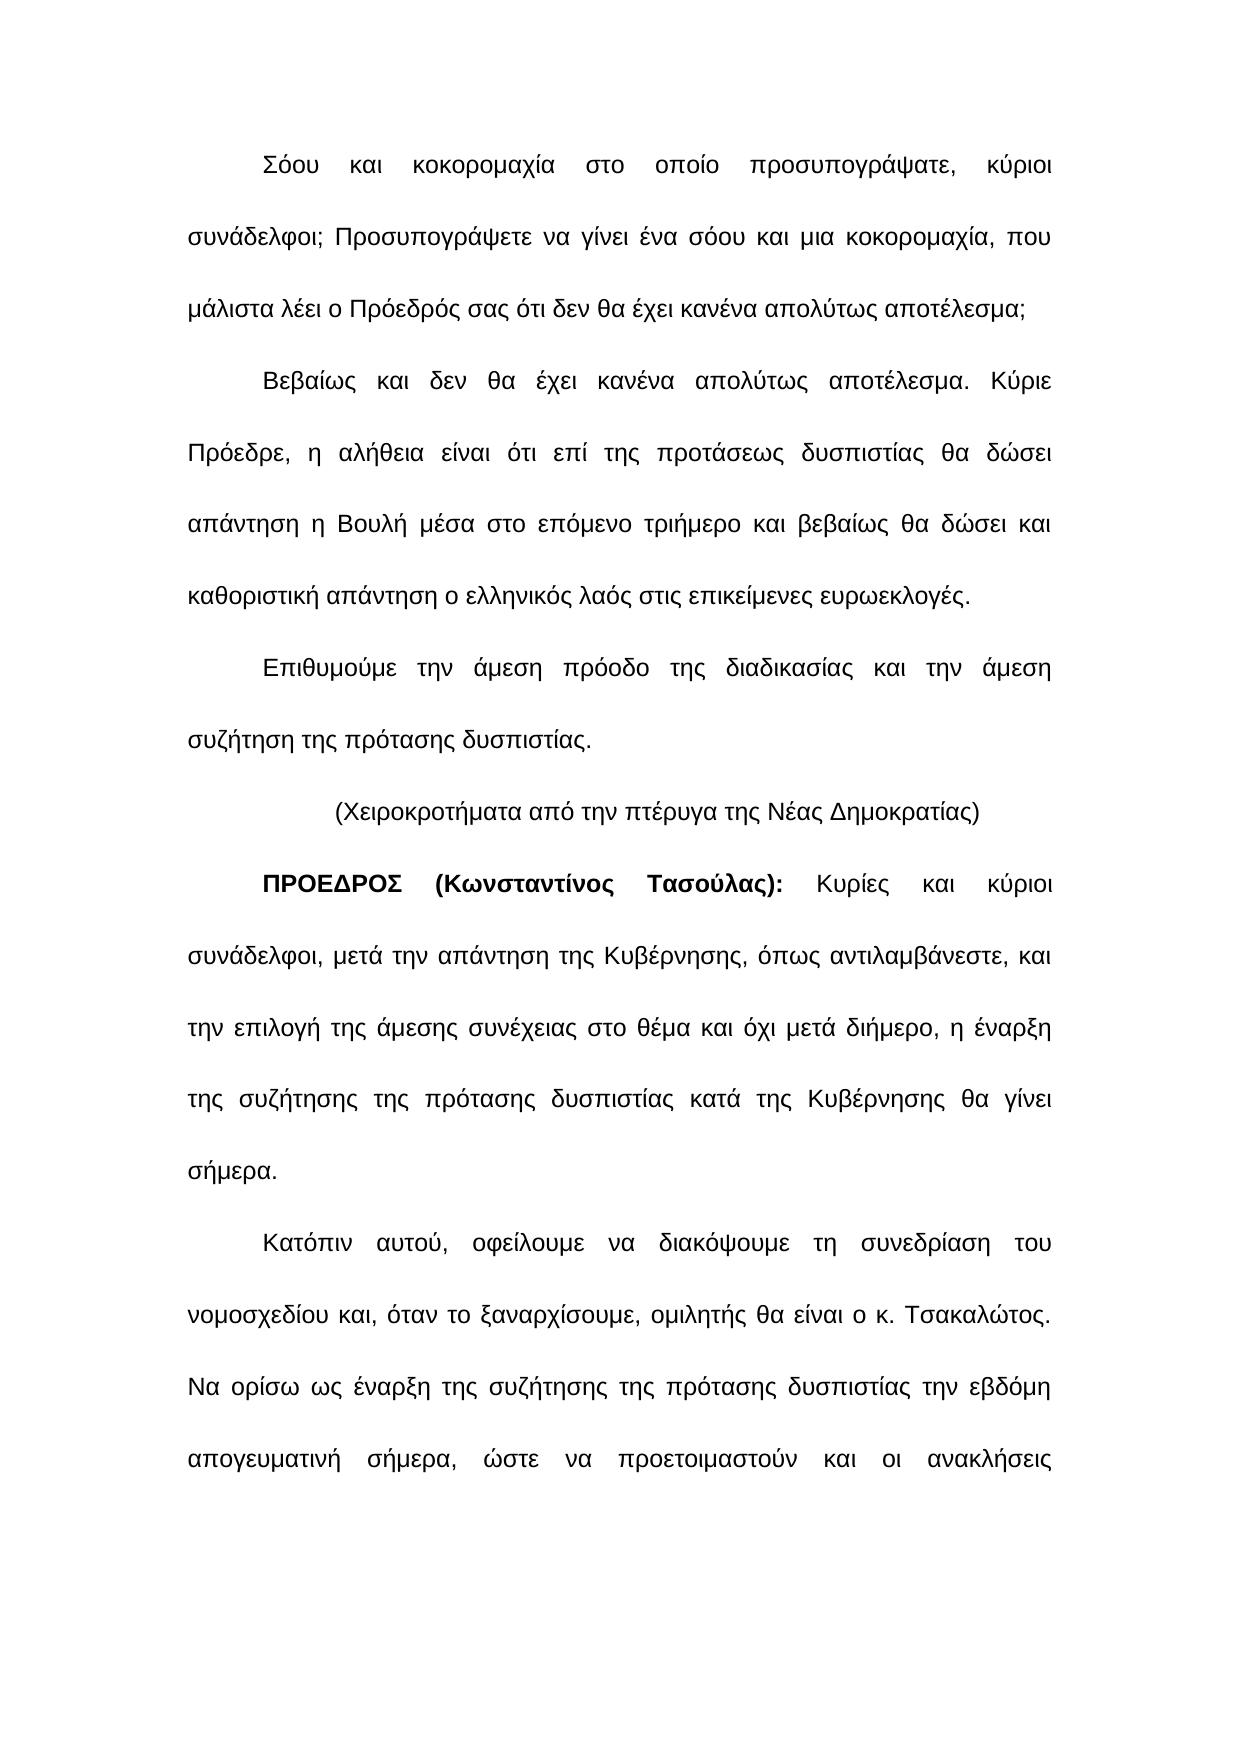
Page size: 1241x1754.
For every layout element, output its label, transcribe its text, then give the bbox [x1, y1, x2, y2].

text (Χειροκροτήματα από την πτέρυγα της Νέας Δημοκρατίας) [187, 797, 1053, 826]
text Βεβαίως και δεν θα έχει κανένα απολύτως αποτέλεσμα. Κύριε Πρόεδρε, η αλήθεια είναι ότι επί της προτάσεως δυσπιστίας θα δώσει απάντηση η Βουλή μέσα στο επόμενο τριήμερο και βεβαίως θα δώσει και καθοριστική απάντηση ο ελληνικός λαός στις επικείμενες ευρωεκλογές. [187, 366, 1053, 610]
text Σόου και κοκορομαχία στο οποίο προσυπογράψατε, κύριοι συνάδελφοι; Προσυπογράψετε να γίνει ένα σόου και μια κοκορομαχία, που μάλιστα λέει ο Πρόεδρός σας ότι δεν θα έχει κανένα απολύτως αποτέλεσμα; [187, 150, 1053, 322]
text Επιθυμούμε την άμεση πρόοδο της διαδικασίας και την άμεση συζήτηση της πρότασης δυσπιστίας. [187, 653, 1053, 754]
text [187, 1228, 1053, 1472]
text ΠΡΟΕΔΡΟΣ (Κωνσταντίνος Τασούλας): Κυρίες και κύριοι συνάδελφοι, μετά την απάντηση της Κυβέρνησης, όπως αντιλαμβάνεστε, και την επιλογή της άμεσης συνέχειας στο θέμα και όχι μετά διήμερο, η έναρξη της συζήτησης της πρότασης δυσπιστίας κατά της Κυβέρνησης θα γίνει σήμερα. [187, 869, 1053, 1185]
